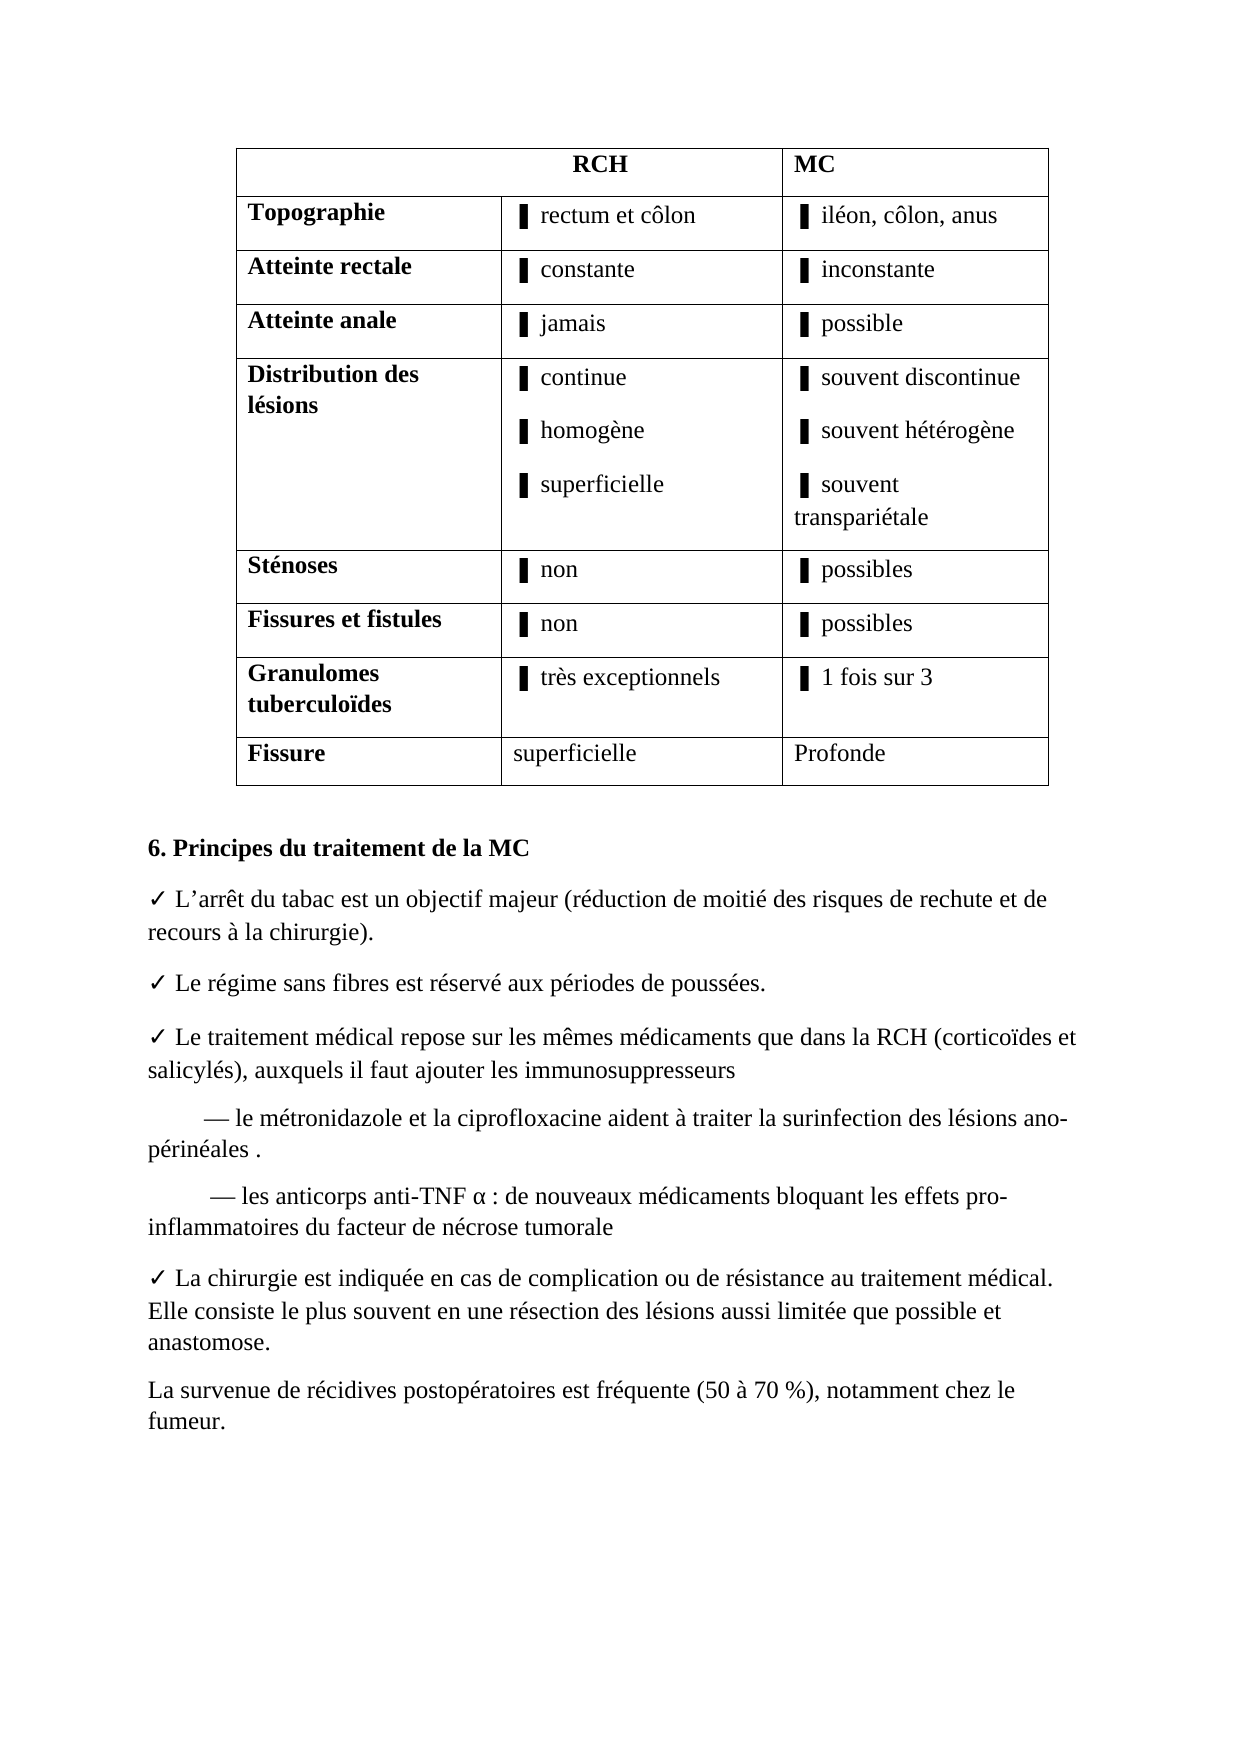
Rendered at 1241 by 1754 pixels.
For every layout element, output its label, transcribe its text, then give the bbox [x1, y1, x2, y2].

table_cell Atteinte anale [237, 305, 501, 358]
table_cell ❚ jamais [502, 305, 782, 358]
text La survenue de récidives postopératoires est fréquente (50 à 70 %), notamment chez le fumeur. [148, 1375, 1093, 1435]
table_cell Distribution des lésions [237, 359, 501, 549]
text — le métronidazole et la ciprofloxacine aident à traiter la surinfection des lésions ano-périnéales . [148, 1103, 1093, 1162]
table_cell Fissures et fistules [237, 604, 501, 657]
table_cell superficielle [502, 738, 782, 785]
text ✓ La chirurgie est indiquée en cas de complication ou de résistance au traitement médical. Elle consiste le plus souvent en une résection des lésions aussi limitée que possible et anastomose. [148, 1260, 1093, 1356]
table_cell ❚ non [502, 551, 782, 603]
text 6. Principes du traitement de la MC [148, 833, 1093, 862]
table_cell Granulomes tuberculoïdes [237, 658, 501, 737]
table_header RCH [237, 149, 782, 196]
table_cell ❚ 1 fois sur 3 [783, 658, 1048, 737]
table_cell ❚ continue ❚ homogène ❚ superficielle [502, 359, 782, 549]
table_cell ❚ possible [783, 305, 1048, 358]
table_cell Atteinte rectale [237, 251, 501, 304]
table_cell Sténoses [237, 551, 501, 603]
table_cell Topographie [237, 197, 501, 250]
table_cell ❚ souvent discontinue ❚ souvent hétérogène ❚ souvent transpariétale [783, 359, 1048, 549]
table_cell ❚ possibles [783, 604, 1048, 657]
table_header MC [783, 149, 1048, 196]
table_cell ❚ possibles [783, 551, 1048, 603]
table_cell ❚ iléon, côlon, anus [783, 197, 1048, 250]
table_cell Fissure [237, 738, 501, 785]
table_cell ❚ rectum et côlon [502, 197, 782, 250]
text ✓ Le régime sans fibres est réservé aux périodes de poussées. [148, 965, 1093, 999]
table_cell ❚ constante [502, 251, 782, 304]
table_cell ❚ très exceptionnels [502, 658, 782, 737]
text ✓ Le traitement médical repose sur les mêmes médicaments que dans la RCH (corticoïdes et salicylés), auxquels il faut ajouter les immunosuppresseurs [148, 1018, 1093, 1084]
text — les anticorps anti-TNF α : de nouveaux médicaments bloquant les effets pro-inflammatoires du facteur de nécrose tumorale [148, 1181, 1093, 1241]
table_cell ❚ inconstante [783, 251, 1048, 304]
text ✓ L’arrêt du tabac est un objectif majeur (réduction de moitié des risques de rechute et de recours à la chirurgie). [148, 881, 1093, 946]
table_cell Profonde [783, 738, 1048, 785]
table_cell ❚ non [502, 604, 782, 657]
